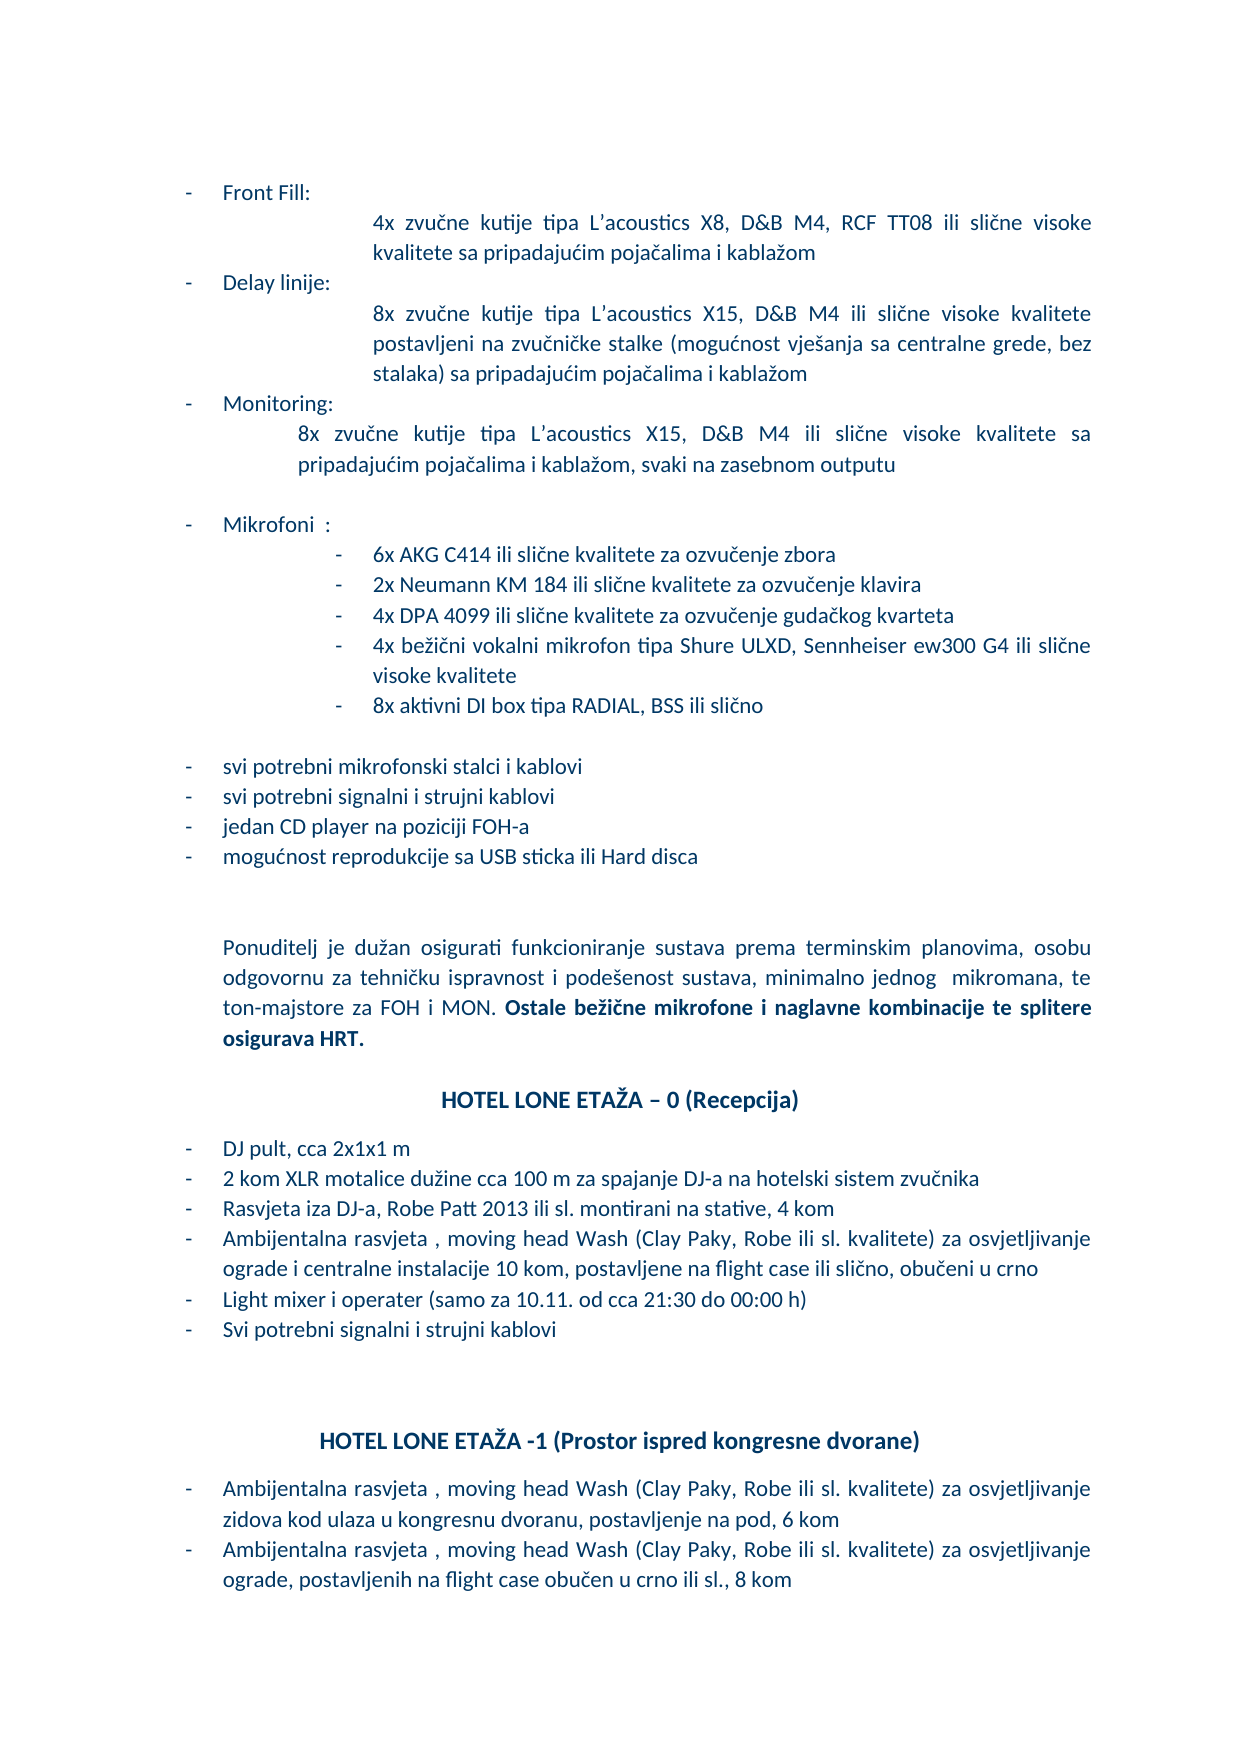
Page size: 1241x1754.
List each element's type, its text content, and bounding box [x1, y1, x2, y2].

text 4x zvučne kutije tipa L’acoustics X8, D&B M4, RCF TT08 ili slične visoke kvalitete sa pripadajućim pojačalima i kablažom [373, 208, 1093, 266]
text 8x zvučne kutije tipa L’acoustics X15, D&B M4 ili slične visoke kvalitete sa pripadajućim pojačalima i kablažom, svaki na zasebnom outputu [298, 419, 1093, 478]
list Mikrofoni : [185, 510, 1093, 538]
text Ponuditelj je dužan osigurati funkcioniranje sustava prema terminskim planovima, osobu odgovornu za tehničku ispravnost i podešenost sustava, minimalno jednog mikromana, te ton-majstore za FOH i MON. Ostale bežične mikrofone i naglavne kombinacije te splitere osigurava HRT. [223, 933, 1093, 1052]
list svi potrebni signalni i strujni kablovi [185, 782, 1093, 810]
list mogućnost reprodukcije sa USB sticka ili Hard disca [185, 842, 1093, 870]
list 2 kom XLR motalice dužine cca 100 m za spajanje DJ-a na hotelski sistem zvučnika [185, 1164, 1093, 1192]
list Monitoring: [185, 389, 1093, 417]
list Svi potrebni signalni i strujni kablovi [185, 1315, 1093, 1343]
list svi potrebni mikrofonski stalci i kablovi [185, 752, 1093, 780]
list 2x Neumann KM 184 ili slične kvalitete za ozvučenje klavira [335, 571, 1093, 598]
list 4x DPA 4099 ili slične kvalitete za ozvučenje gudačkog kvarteta [335, 601, 1093, 629]
list Ambijentalna rasvjeta , moving head Wash (Clay Paky, Robe ili sl. kvalitete) za osvjetljivanje ograde, postavljenih na flight case obučen u crno ili sl., 8 kom [185, 1535, 1093, 1593]
text HOTEL LONE ETAŽA -1 (Prostor ispred kongresne dvorane) [148, 1425, 1093, 1455]
list Light mixer i operater (samo za 10.11. od cca 21:30 do 00:00 h) [185, 1285, 1093, 1313]
text HOTEL LONE ETAŽA – 0 (Recepcija) [148, 1084, 1093, 1114]
list 8x aktivni DI box tipa RADIAL, BSS ili slično [335, 691, 1093, 719]
list Ambijentalna rasvjeta , moving head Wash (Clay Paky, Robe ili sl. kvalitete) za osvjetljivanje ograde i centralne instalacije 10 kom, postavljene na flight case ili slično, obučeni u crno [185, 1224, 1093, 1282]
list Front Fill: [185, 178, 1093, 206]
list DJ pult, cca 2x1x1 m [185, 1134, 1093, 1162]
list 4x bežični vokalni mikrofon tipa Shure ULXD, Sennheiser ew300 G4 ili slične visoke kvalitete [335, 631, 1093, 689]
list Rasvjeta iza DJ-a, Robe Patt 2013 ili sl. montirani na stative, 4 kom [185, 1194, 1093, 1222]
text 8x zvučne kutije tipa L’acoustics X15, D&B M4 ili slične visoke kvalitete postavljeni na zvučničke stalke (mogućnost vješanja sa centralne grede, bez stalaka) sa pripadajućim pojačalima i kablažom [373, 299, 1093, 387]
list Delay linije: [185, 268, 1093, 296]
list 6x AKG C414 ili slične kvalitete za ozvučenje zbora [335, 540, 1093, 568]
list jedan CD player na poziciji FOH-a [185, 812, 1093, 840]
list Ambijentalna rasvjeta , moving head Wash (Clay Paky, Robe ili sl. kvalitete) za osvjetljivanje zidova kod ulaza u kongresnu dvoranu, postavljenje na pod, 6 kom [185, 1474, 1093, 1533]
